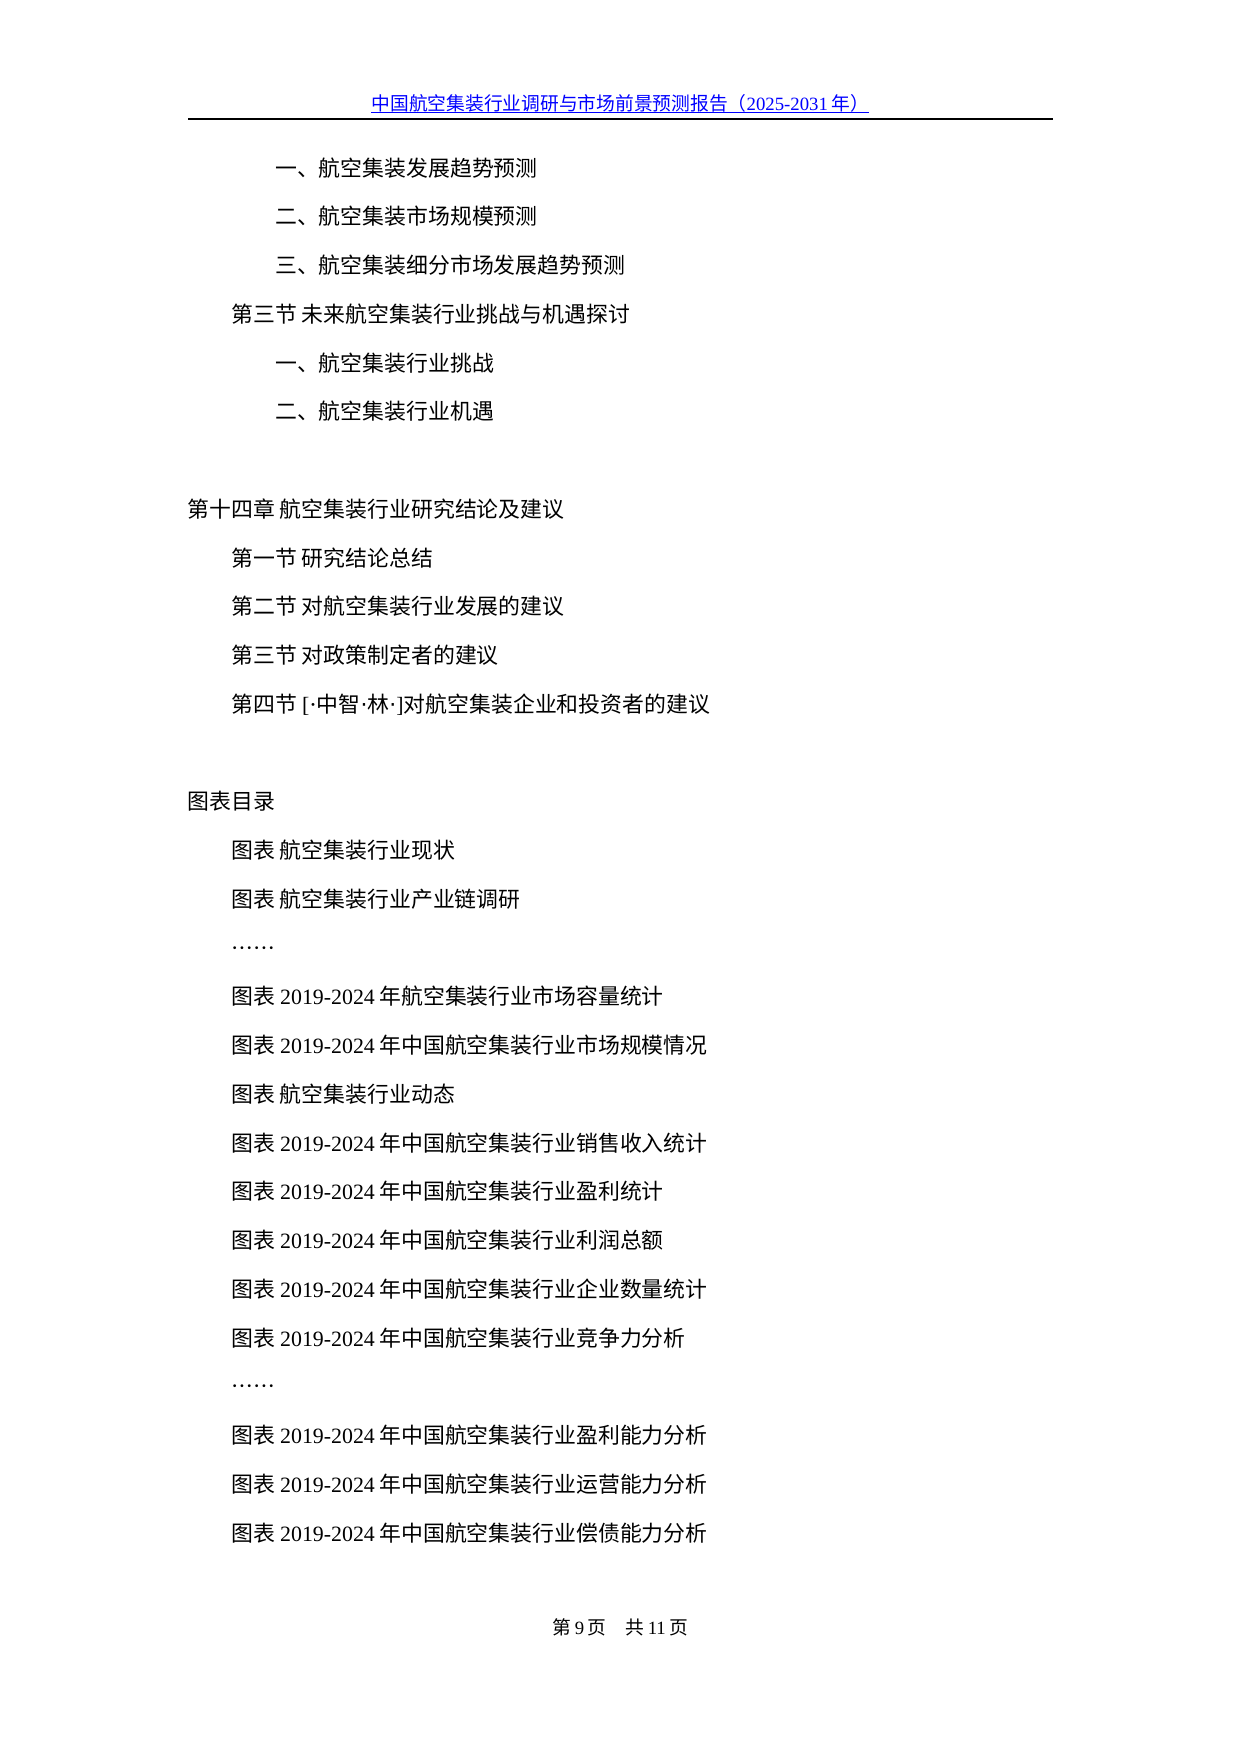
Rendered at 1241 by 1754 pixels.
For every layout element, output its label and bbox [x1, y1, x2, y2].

text [187, 150, 1053, 1548]
